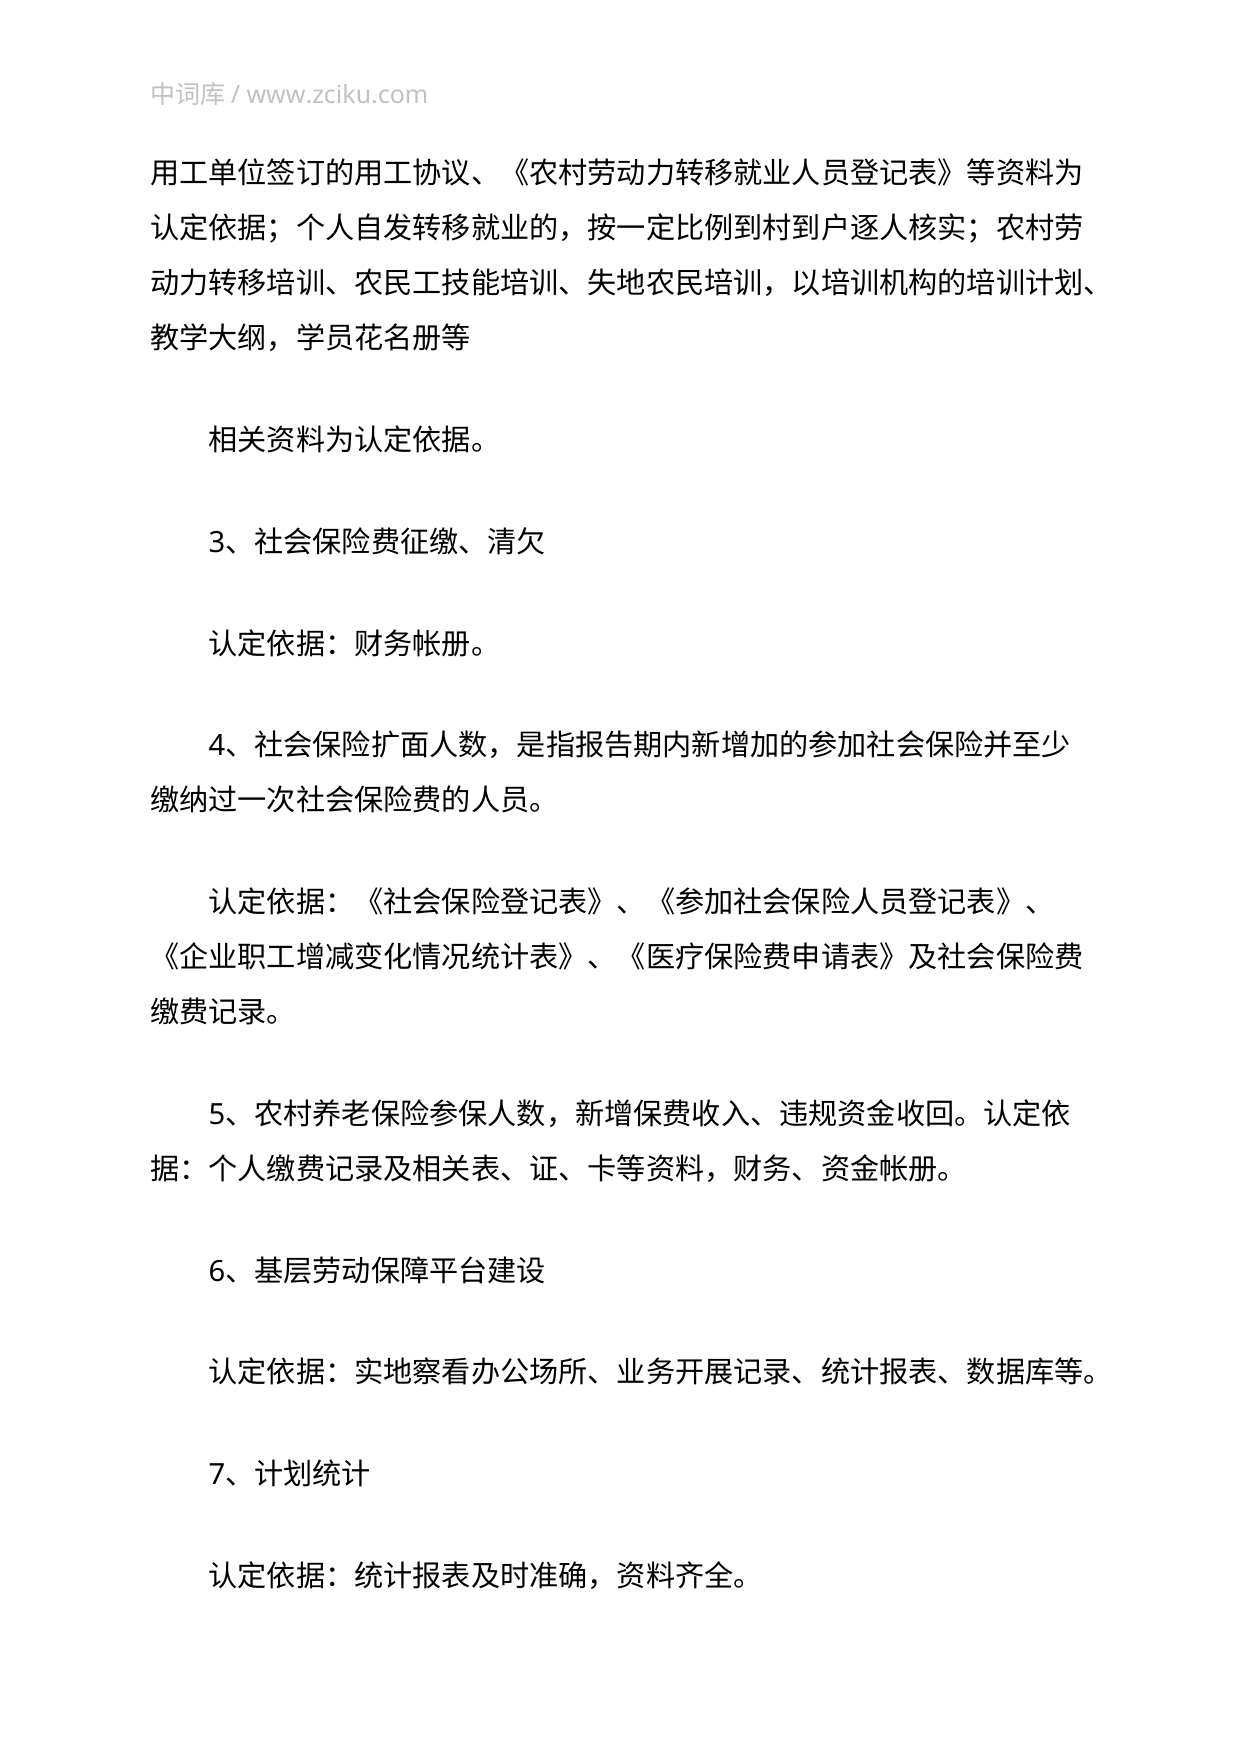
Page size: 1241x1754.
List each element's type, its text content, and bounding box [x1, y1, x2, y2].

text 6、基层劳动保障平台建设 [150, 1247, 1090, 1289]
text 认定依据：财务帐册。 [150, 620, 1090, 662]
text 5、农村养老保险参保人数，新增保费收入、违规资金收回。认定依据：个人缴费记录及相关表、证、卡等资料，财务、资金帐册。 [150, 1090, 1090, 1188]
text 4、社会保险扩面人数，是指报告期内新增加的参加社会保险并至少缴纳过一次社会保险费的人员。 [150, 722, 1090, 819]
text 3、社会保险费征缴、清欠 [150, 518, 1090, 561]
text 认定依据：实地察看办公场所、业务开展记录、统计报表、数据库等。 [150, 1349, 1090, 1391]
text 相关资料为认定依据。 [150, 416, 1090, 459]
text 认定依据：统计报表及时准确，资料齐全。 [150, 1553, 1090, 1595]
text 7、计划统计 [150, 1451, 1090, 1493]
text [150, 150, 1090, 357]
text 认定依据：《社会保险登记表》、《参加社会保险人员登记表》、《企业职工增减变化情况统计表》、《医疗保险费申请表》及社会保险费缴费记录。 [150, 879, 1090, 1031]
